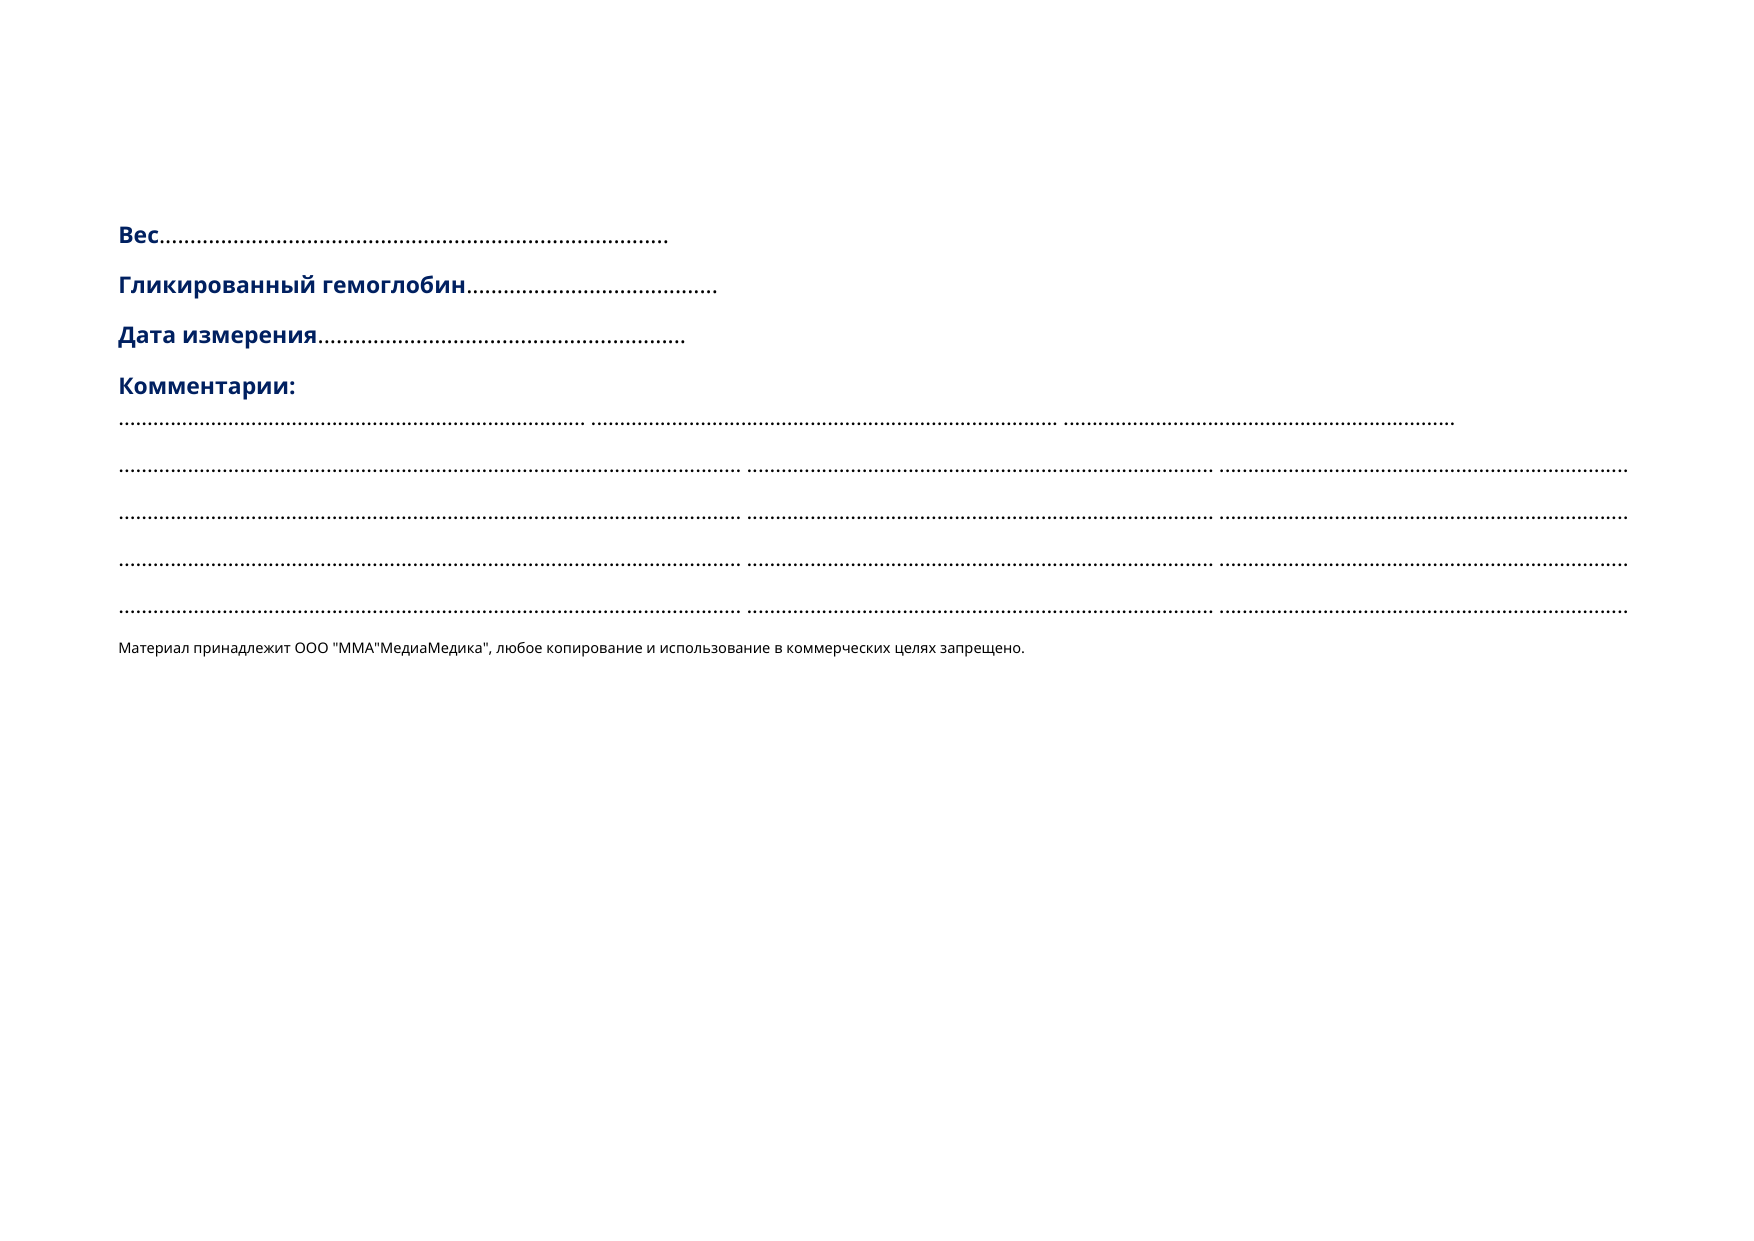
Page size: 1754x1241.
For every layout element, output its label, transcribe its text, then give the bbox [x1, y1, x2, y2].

text Комментарии: ................................................................................. ................................................................................. .................................................................... [118, 370, 1636, 431]
text ............................................................................................................ ................................................................................. ....................................................................... [118, 450, 1636, 478]
text Дата измерения............................................................ [118, 319, 1636, 351]
text Вес................................................................................... [118, 218, 1636, 250]
text ............................................................................................................ ................................................................................. ....................................................................... [118, 497, 1636, 525]
text Гликированный гемоглобин......................................... [118, 269, 1636, 300]
text ............................................................................................................ ................................................................................. ....................................................................... [118, 591, 1636, 619]
text ............................................................................................................ ................................................................................. ....................................................................... [118, 544, 1636, 572]
text Материал принадлежит ООО "ММА"МедиаМедика", любое копирование и использование в коммерческих целях запрещено. [118, 638, 1636, 657]
